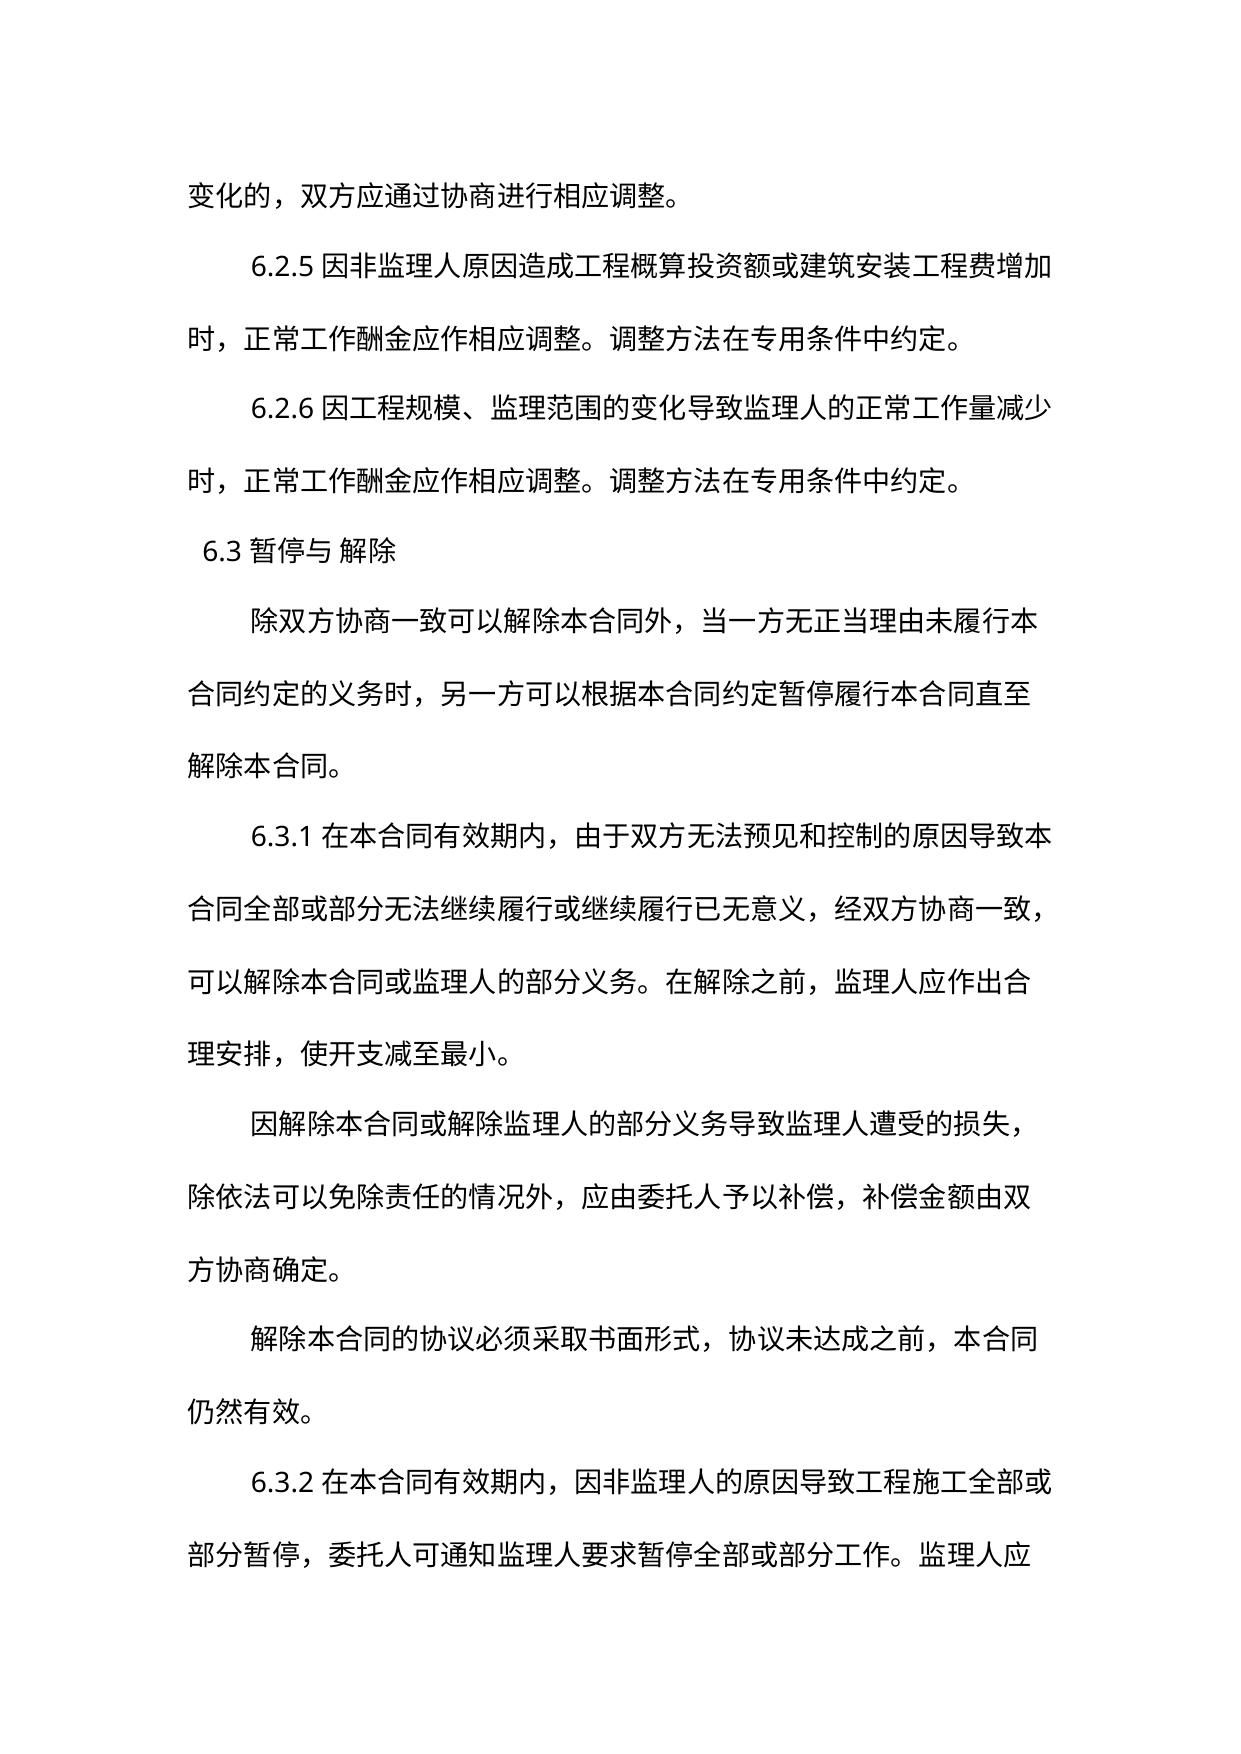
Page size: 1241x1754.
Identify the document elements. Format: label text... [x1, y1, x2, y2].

text 6.3 暂停与 解除 [187, 517, 1053, 582]
text 因解除本合同或解除监理人的部分义务导致监理人遭受的损失，除依法可以免除责任的情况外，应由委托人予以补偿，补偿金额由双方协商确定。 [187, 1090, 1053, 1300]
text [187, 162, 1053, 227]
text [187, 1447, 1053, 1585]
text 6.2.6 因工程规模、监理范围的变化导致监理人的正常工作量减少时，正常工作酬金应作相应调整。调整方法在专用条件中约定。 [187, 374, 1053, 512]
text 除双方协商一致可以解除本合同外，当一方无正当理由未履行本合同约定的义务时，另一方可以根据本合同约定暂停履行本合同直至解除本合同。 [187, 587, 1053, 797]
text 解除本合同的协议必须采取书面形式，协议未达成之前，本合同仍然有效。 [187, 1305, 1053, 1443]
text 6.3.1 在本合同有效期内，由于双方无法预见和控制的原因导致本合同全部或部分无法继续履行或继续履行已无意义，经双方协商一致，可以解除本合同或监理人的部分义务。在解除之前，监理人应作出合理安排，使开支减至最小。 [187, 802, 1053, 1085]
text 6.2.5 因非监理人原因造成工程概算投资额或建筑安装工程费增加时，正常工作酬金应作相应调整。调整方法在专用条件中约定。 [187, 232, 1053, 369]
